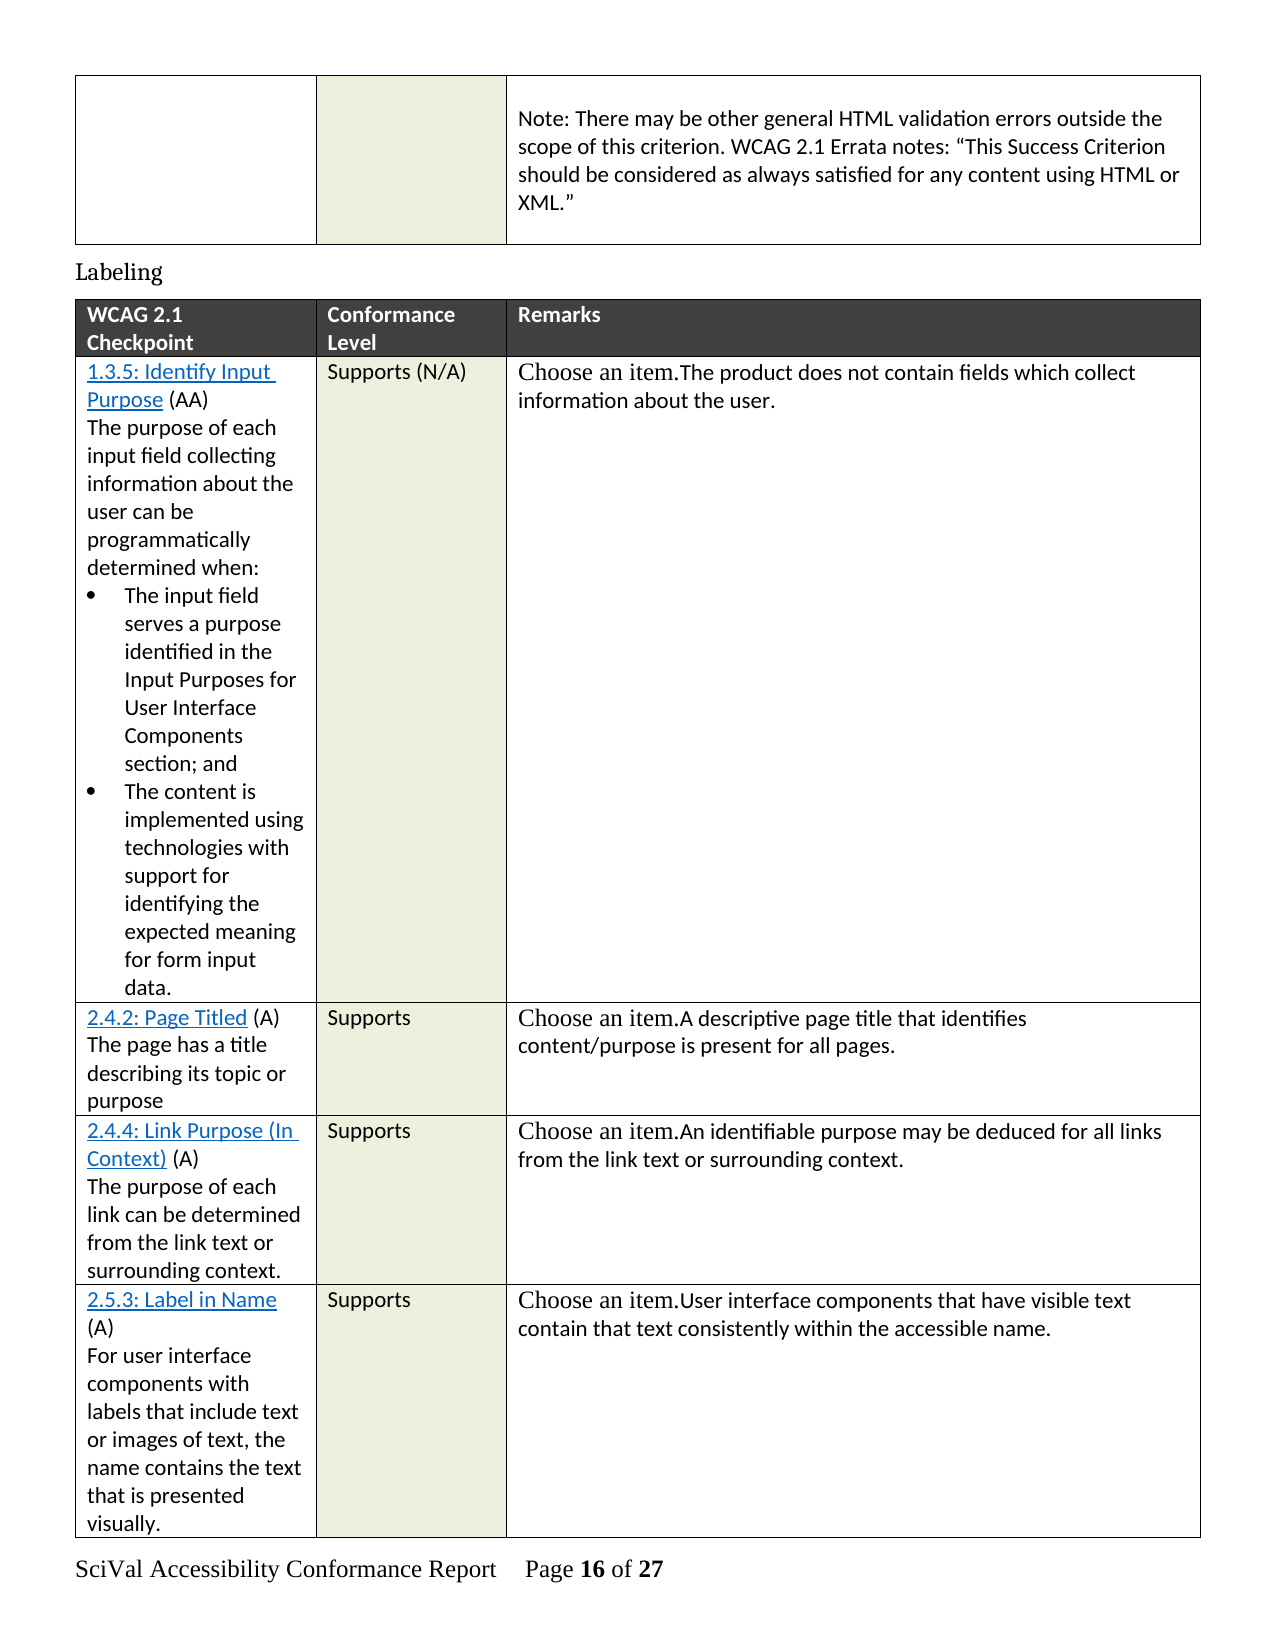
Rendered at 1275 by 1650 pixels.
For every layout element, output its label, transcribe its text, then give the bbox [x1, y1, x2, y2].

table_cell [317, 1003, 506, 1115]
table_header WCAG 2.1 Checkpoint [76, 300, 316, 356]
subtitle Labeling [75, 258, 1200, 286]
table_cell The product does not contain fields which collect information about the user. [507, 357, 1200, 1002]
table_cell [317, 1285, 506, 1537]
table_cell 2.4.4: Link Purpose (In Context) (A) The purpose of each link can be determined from the link text or surrounding context. [76, 1116, 316, 1284]
table_cell 2.4.2: Page Titled (A) The page has a title describing its topic or purpose [76, 1003, 316, 1115]
table_cell [317, 76, 506, 244]
table_cell A descriptive page title that identifies content/purpose is present for all pages. [507, 1003, 1200, 1115]
table_header Remarks [507, 300, 1200, 356]
table_cell User interface components that have visible text contain that text consistently within the accessible name. [507, 1285, 1200, 1537]
table_cell 2.5.3: Label in Name (A) For user interface components with labels that include text or images of text, the name contains the text that is presented visually. [76, 1285, 316, 1537]
table_cell 1.3.5: Identify Input Purpose (AA) The purpose of each input field collecting information about the user can be programmatically determined when: The input field serves a purpose identified in the Input Purposes for User Interface Components section; and The content is implemented using technologies with support for identifying the expected meaning for form input data. [76, 357, 316, 1002]
table_header Conformance Level [317, 300, 506, 356]
table_cell [317, 357, 506, 1002]
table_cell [76, 76, 316, 244]
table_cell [507, 76, 1200, 244]
table_cell An identifiable purpose may be deduced for all links from the link text or surrounding context. [507, 1116, 1200, 1284]
table_cell [317, 1116, 506, 1284]
